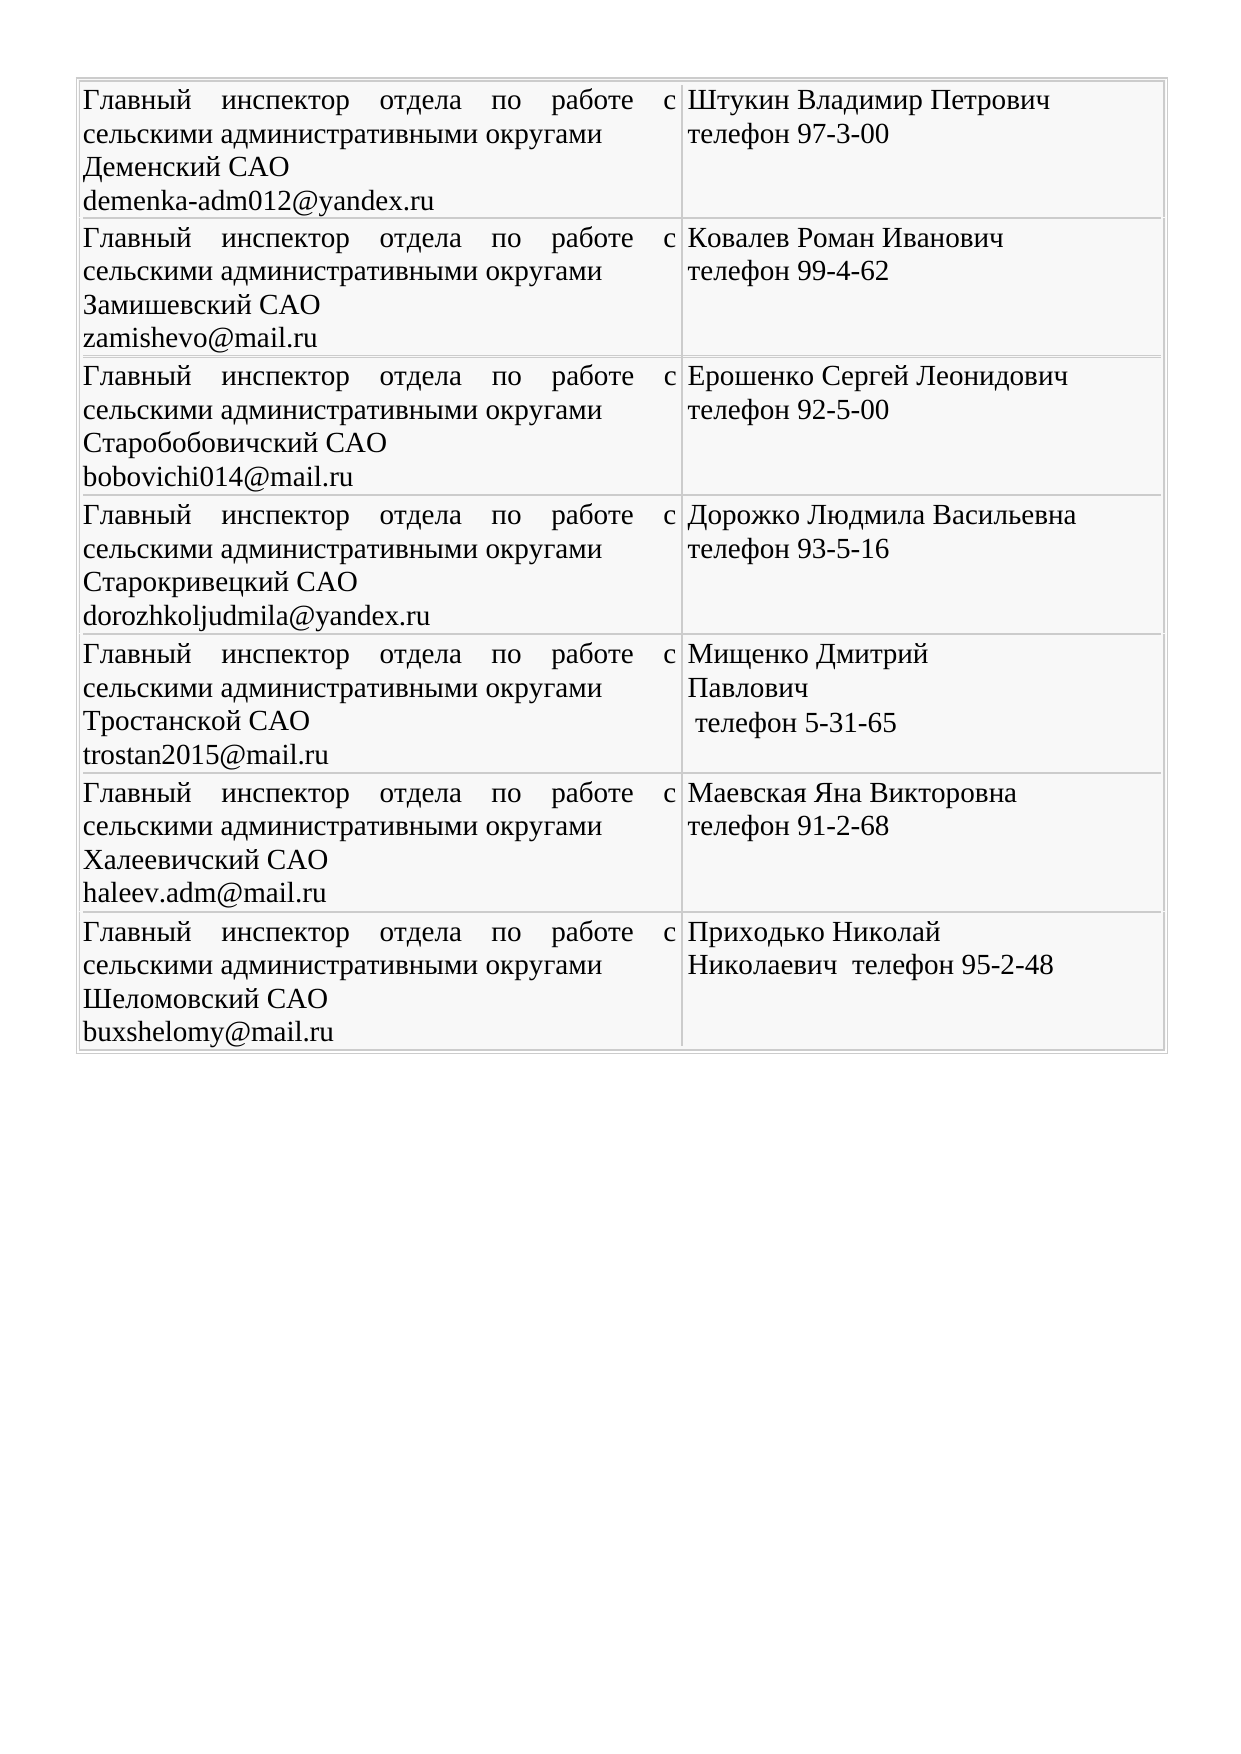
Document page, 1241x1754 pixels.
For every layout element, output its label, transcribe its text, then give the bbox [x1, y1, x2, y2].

table_cell Ерошенко Сергей Леонидович телефон 92-5-00 [683, 355, 1163, 494]
table_cell Маевская Яна Викторовна телефон 91-2-68 [683, 772, 1163, 911]
table_header Главный инспектор отдела по работе с сельскими административными округами Деменский САО demenka-adm012@yandex.ru [80, 82, 682, 217]
table_cell Мищенко Дмитрий Павлович телефон 5-31-65 [683, 633, 1164, 772]
table_cell Главный инспектор отдела по работе с сельскими административными округами Старокривецкий САО dorozhkoljudmila@yandex.ru [80, 494, 681, 633]
table_cell Главный инспектор отдела по работе с сельскими административными округами Шеломовский САО buxshelomy@mail.ru [80, 911, 682, 1049]
table_cell Дорожко Людмила Васильевна телефон 93-5-16 [683, 494, 1163, 633]
table_cell Ковалев Роман Иванович телефон 99-4-62 [683, 217, 1164, 355]
table_cell Главный инспектор отдела по работе с сельскими административными округами Замишевский САО zamishevo@mail.ru [80, 217, 681, 355]
table_cell Главный инспектор отдела по работе с сельскими административными округами Тростанской САО trostan2015@mail.ru [80, 633, 681, 772]
table_cell Приходько Николай Николаевич телефон 95-2-48 [682, 911, 1164, 1049]
table_cell Главный инспектор отдела по работе с сельскими административными округами Старобобовичский САО bobovichi014@mail.ru [80, 355, 681, 494]
table_header Штукин Владимир Петрович телефон 97-3-00 [682, 82, 1163, 217]
table_cell Главный инспектор отдела по работе с сельскими административными округами Халеевичский САО haleev.adm@mail.ru [80, 772, 681, 911]
